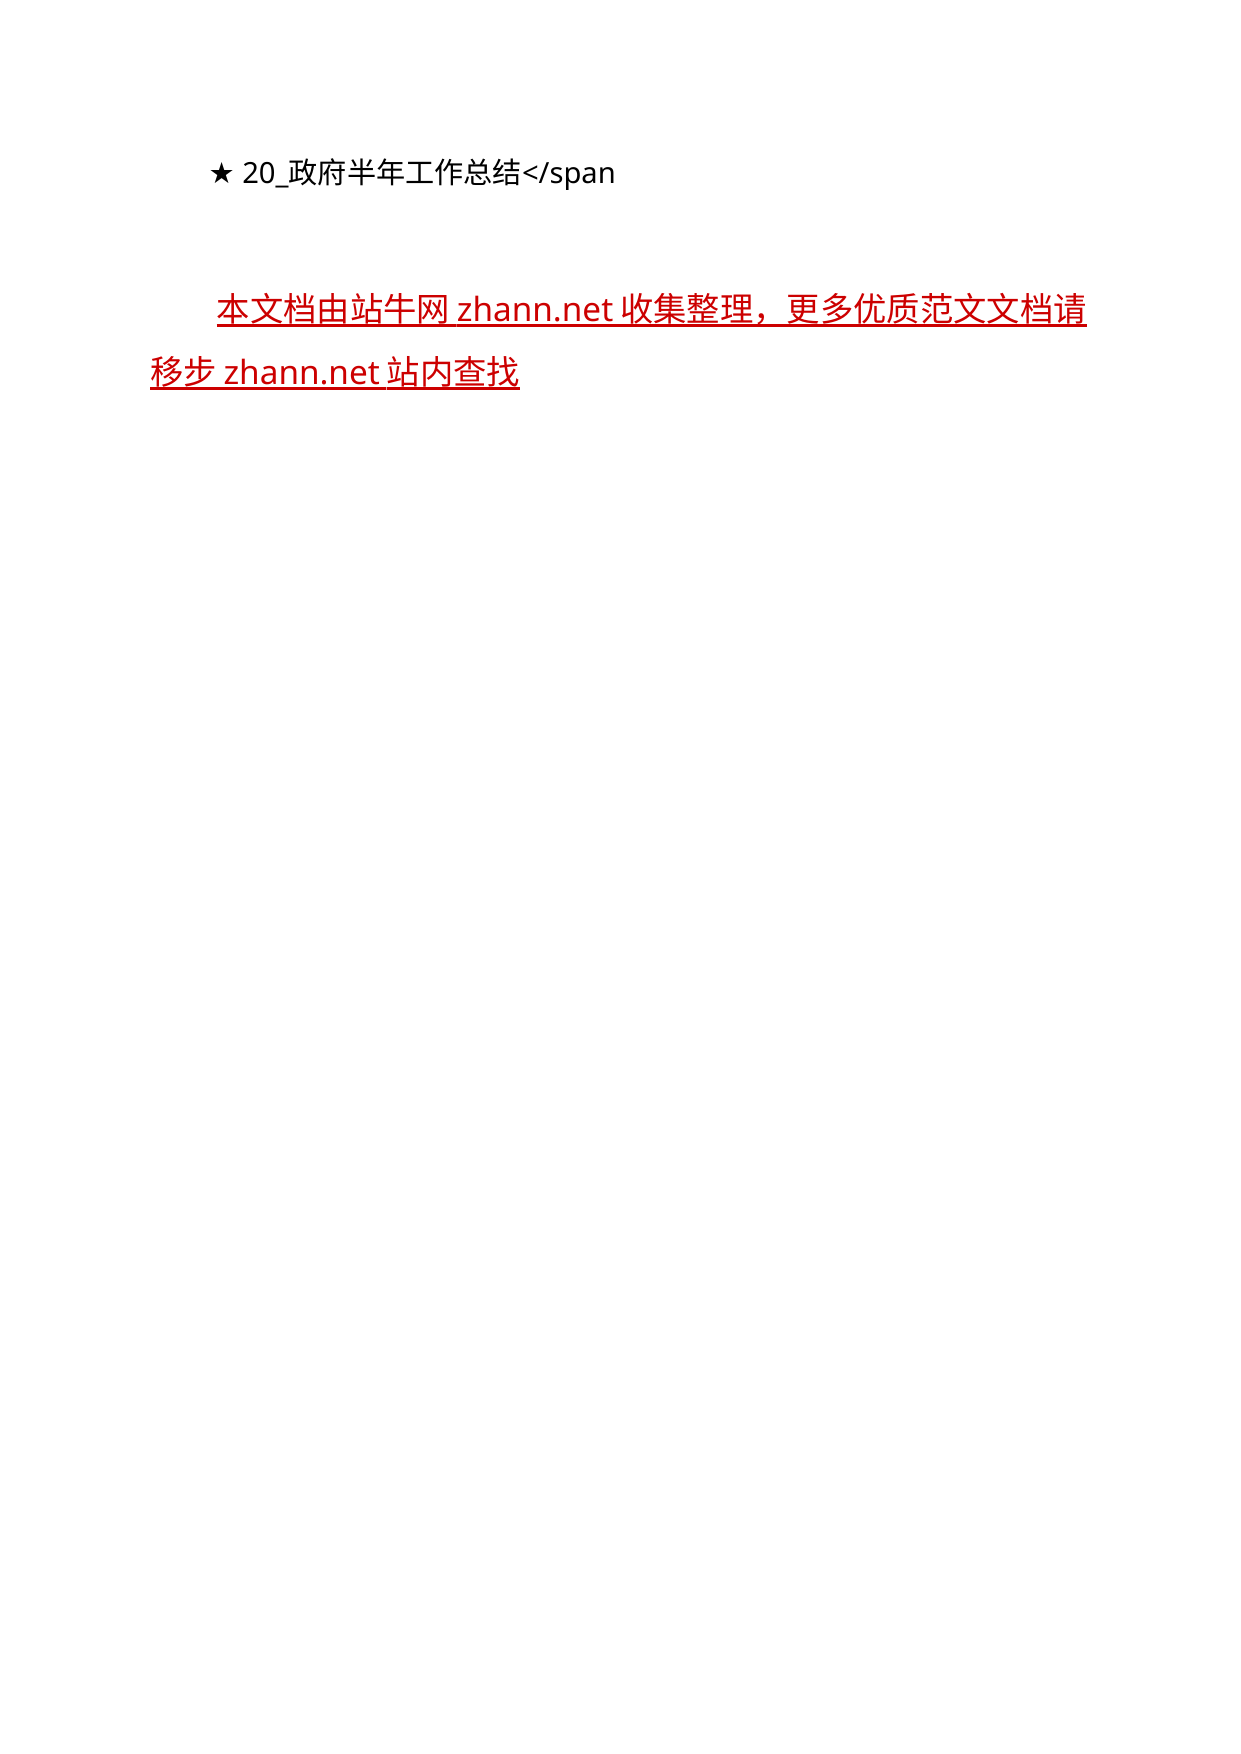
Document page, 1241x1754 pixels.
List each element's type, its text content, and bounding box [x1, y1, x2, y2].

text 本文档由站牛网zhann.net收集整理，更多优质范文文档请移步zhann.net站内查找 [150, 283, 1090, 394]
text ★ 20_政府半年工作总结</span [150, 150, 1090, 192]
